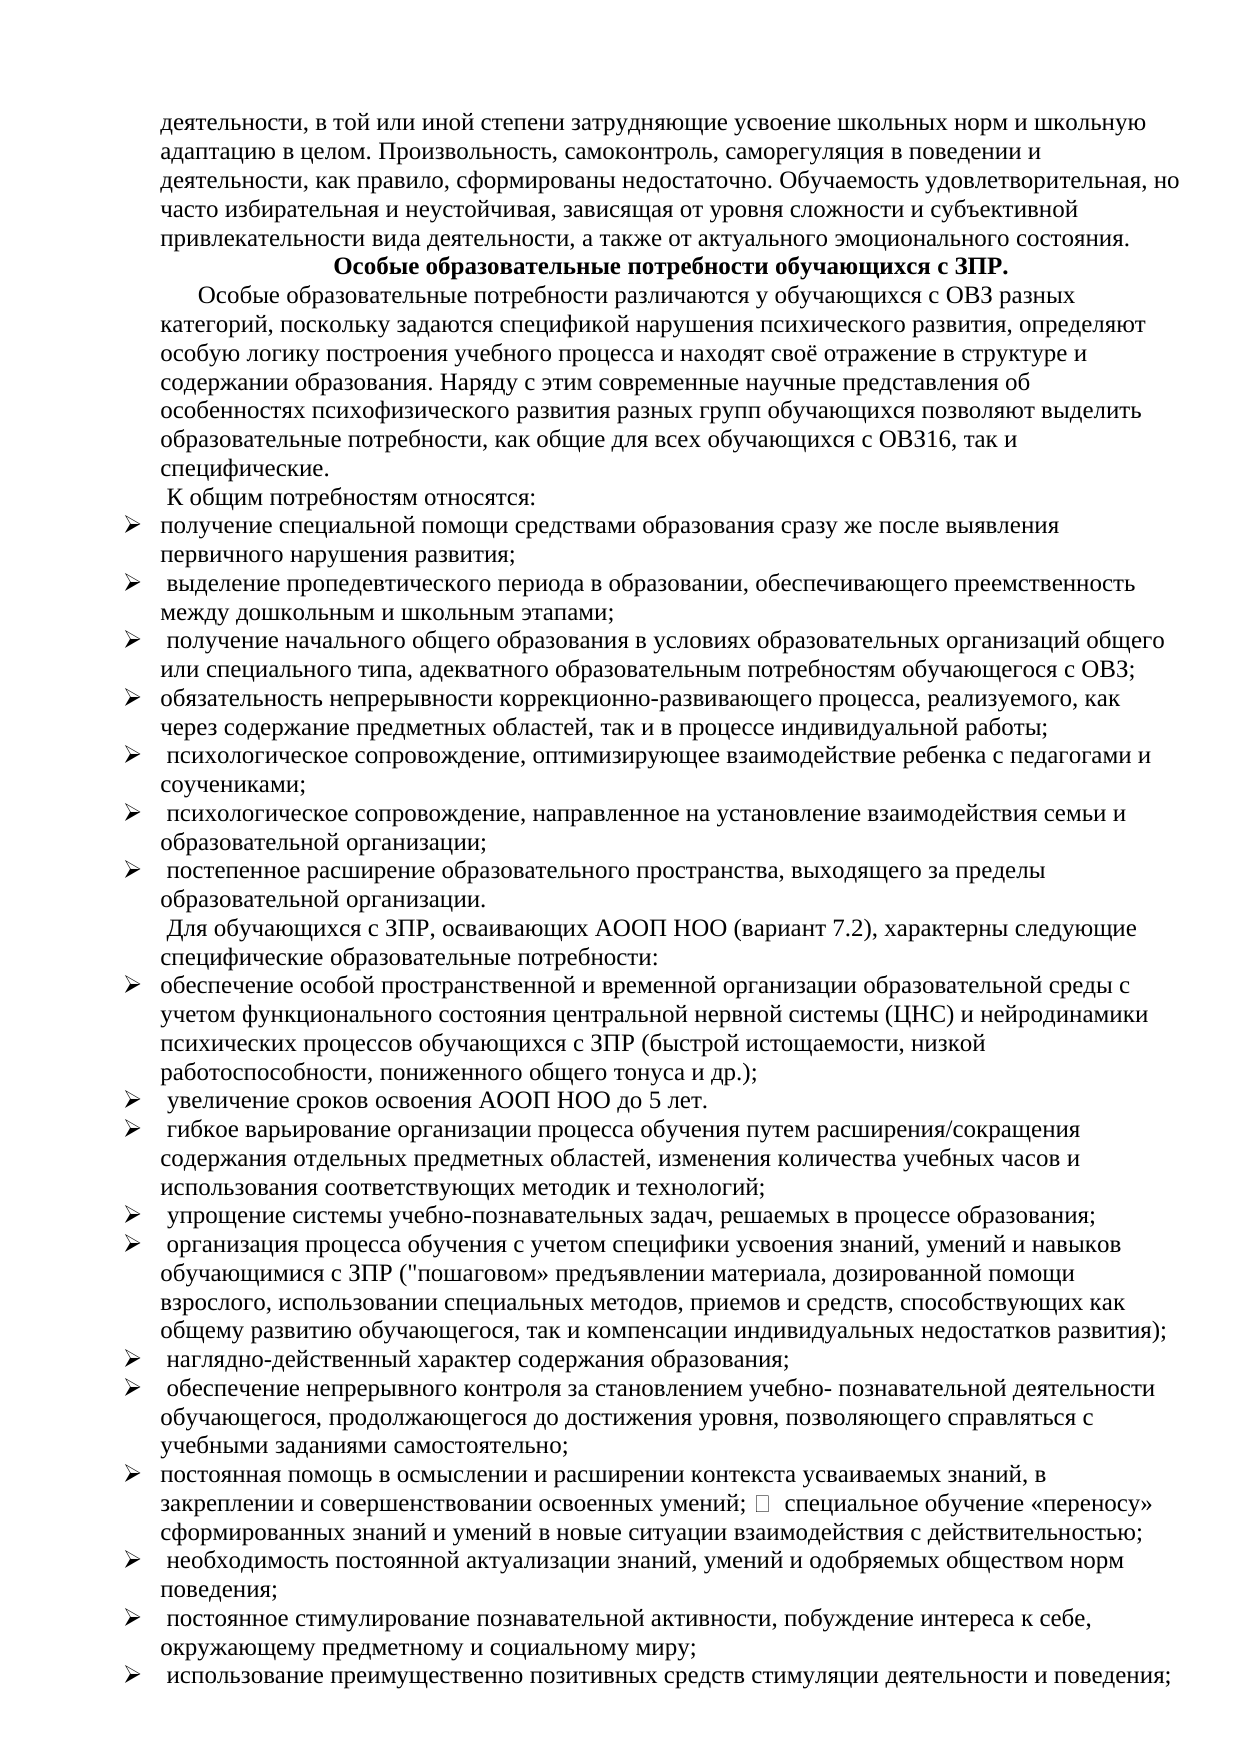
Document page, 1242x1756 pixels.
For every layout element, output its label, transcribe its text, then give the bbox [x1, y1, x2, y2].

text учебными заданиями самостоятельно; [160, 1430, 1237, 1459]
list гибкое варьирование организации процесса обучения путем расширения/сокращения содержания отдельных предметных областей, изменения количества учебных часов и использования соответствующих методик и технологий; [123, 1114, 1081, 1200]
list обеспечение особой пространственной и временной организации образовательной среды с учетом функционального состояния центральной нервной системы (ЦНС) и нейродинамики психических процессов обучающихся с ЗПР (быстрой истощаемости, низкой [123, 970, 1150, 1057]
list психологическое сопровождение, оптимизирующее взаимодействие ребенка с педагогами и соучениками; [123, 740, 1153, 798]
text работоспособности, пониженного общего тонуса и др.); [160, 1057, 1237, 1085]
list постепенное расширение образовательного пространства, выходящего за пределы образовательной организации. [123, 855, 1047, 913]
list постоянная помощь в осмыслении и расширении контекста усваиваемых знаний, в закреплении и совершенствовании освоенных умений; специальное обучение «переносу» сформированных знаний и умений в новые ситуации взаимодействия с действительностью; [123, 1459, 1154, 1545]
text К общим потребностям относятся: [166, 482, 1237, 510]
list обязательность непрерывности коррекционно-развивающего процесса, реализуемого, как через содержание предметных областей, так и в процессе индивидуальной работы; [123, 683, 1121, 740]
list организация процесса обучения с учетом специфики усвоения знаний, умений и навыков обучающимися с ЗПР ("пошаговом» предъявлении материала, дозированной помощи взрослого, использовании специальных методов, приемов и средств, способствующих как общему развитию обучающегося, так и компенсации индивидуальных недостатков развития); [123, 1229, 1168, 1344]
text специфические. [160, 453, 1237, 482]
list получение начального общего образования в условиях образовательных организаций общего или специального типа, адекватного образовательным потребностям обучающегося с ОВЗ; [123, 625, 1166, 683]
list получение специальной помощи средствами образования сразу же после выявления первичного нарушения развития; [123, 510, 1060, 568]
text Особые образовательные потребности различаются у обучающихся с ОВЗ разных категорий, поскольку задаются спецификой нарушения психического развития, определяют особую логику построения учебного процесса и находят своё отражение в структуре и содержании образования. Наряду с этим современные научные представления об особенностях психофизического развития разных групп обучающихся позволяют выделить образовательные потребности, как общие для всех обучающихся с ОВЗ16, так и [160, 280, 1168, 453]
list психологическое сопровождение, направленное на установление взаимодействия семьи и образовательной организации; [123, 798, 1127, 855]
list увеличение сроков освоения АООП НОО до 5 лет. [123, 1085, 1237, 1114]
subtitle Особые образовательные потребности обучающихся с ЗПР. [333, 252, 1237, 280]
list необходимость постоянной актуализации знаний, умений и одобряемых обществом норм поведения; [123, 1545, 1125, 1603]
text Для обучающихся с ЗПР, осваивающих АООП НОО (вариант 7.2), характерны следующие специфические образовательные потребности: [160, 913, 1139, 970]
text деятельности, в той или иной степени затрудняющие усвоение школьных норм и школьную адаптацию в целом. Произвольность, самоконтроль, саморегуляция в поведении и [160, 107, 1149, 165]
text деятельности, как правило, сформированы недостаточно. Обучаемость удовлетворительная, но часто избирательная и неустойчивая, зависящая от уровня сложности и субъективной привлекательности вида деятельности, а также от актуального эмоционального состояния. [160, 165, 1182, 251]
list обеспечение непрерывного контроля за становлением учебно- познавательной деятельности обучающегося, продолжающегося до достижения уровня, позволяющего справляться с [123, 1373, 1157, 1430]
list выделение пропедевтического периода в образовании, обеспечивающего преемственность между дошкольным и школьным этапами; [123, 568, 1137, 625]
list наглядно-действенный характер содержания образования; [123, 1344, 1237, 1373]
list использование преимущественно позитивных средств стимуляции деятельности и поведения; [123, 1660, 1237, 1689]
list постоянное стимулирование познавательной активности, побуждение интереса к себе, окружающему предметному и социальному миру; [123, 1603, 1092, 1660]
list упрощение системы учебно-познавательных задач, решаемых в процессе образования; [123, 1200, 1237, 1229]
